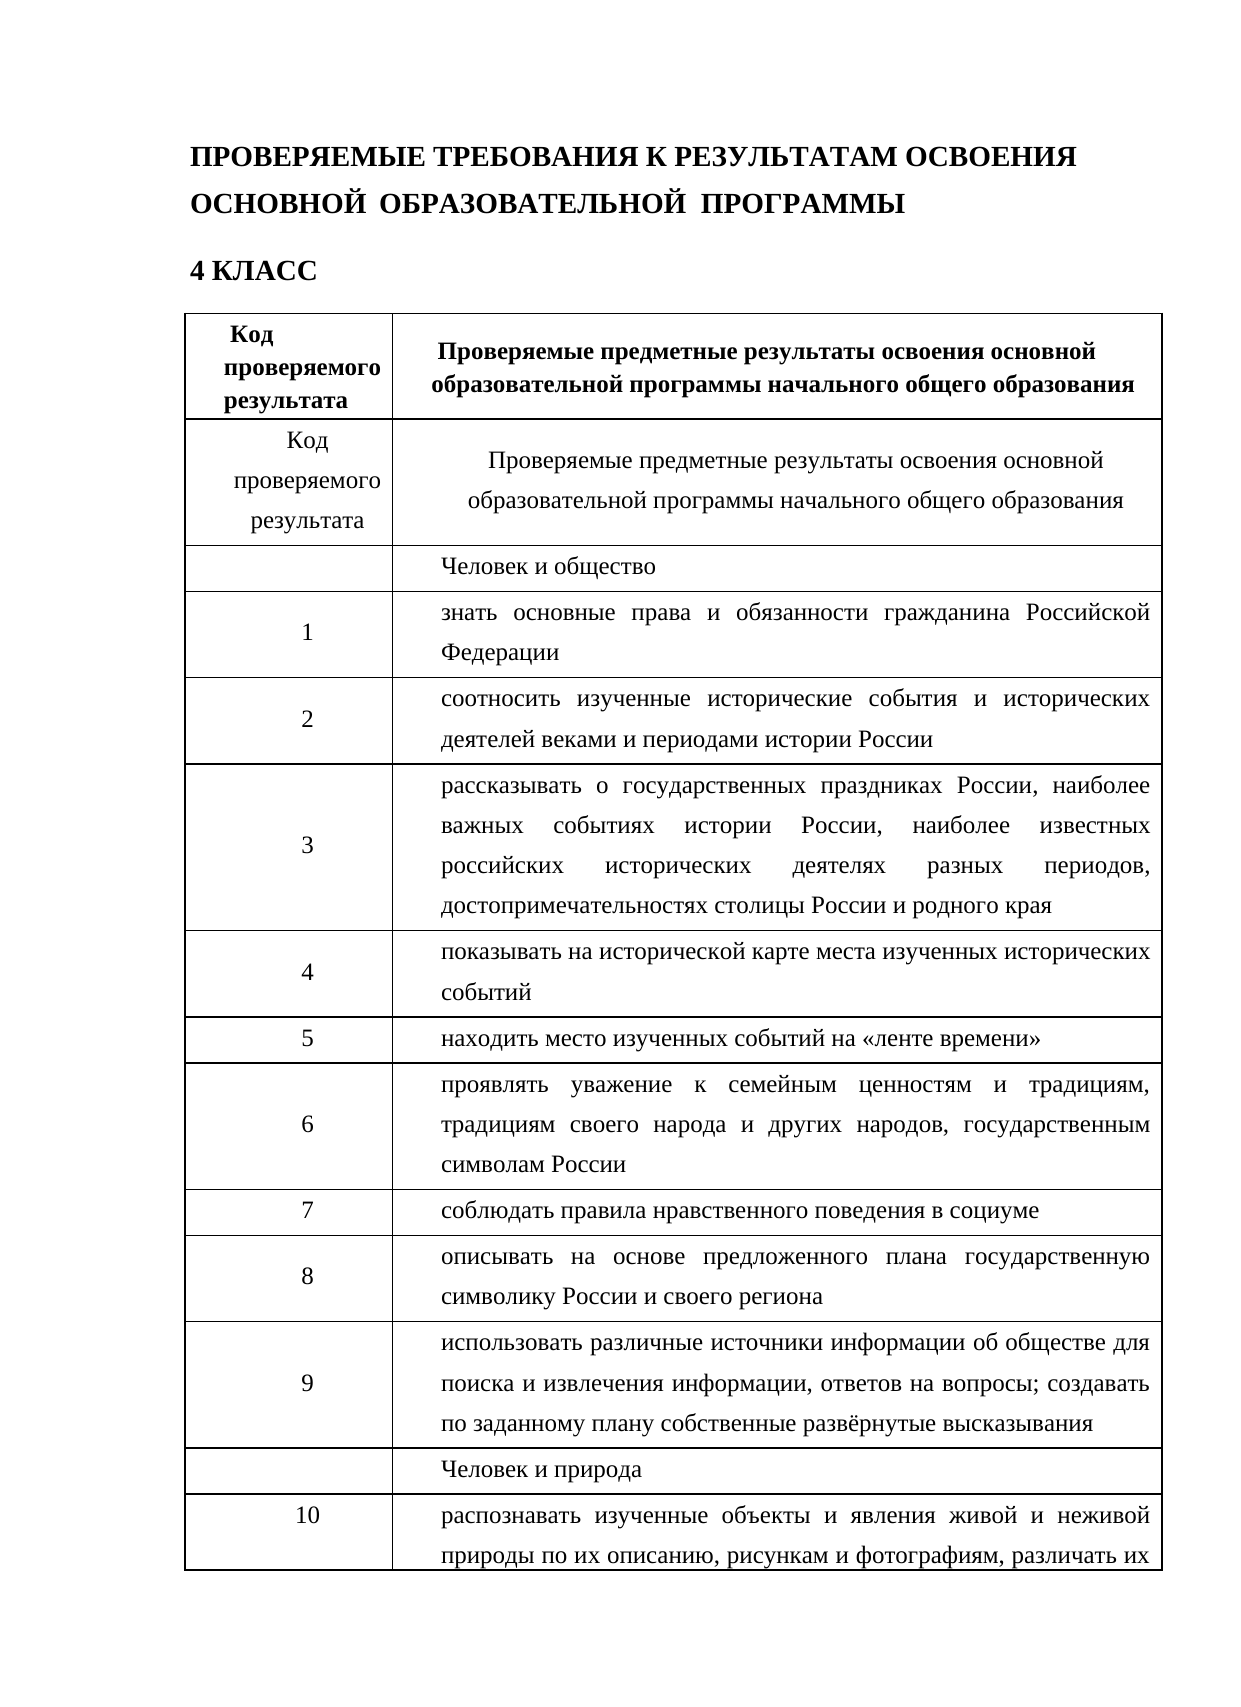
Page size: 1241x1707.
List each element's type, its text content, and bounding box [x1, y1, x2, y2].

table_cell Код проверяемого результата [186, 420, 392, 544]
table_cell 6 [186, 1064, 392, 1188]
table_cell 7 [186, 1190, 392, 1234]
text 4 КЛАСС [190, 253, 1152, 287]
table_cell соотносить изученные исторические события и исторических деятелей веками и периодами истории России [393, 678, 1161, 763]
table_cell 5 [186, 1018, 392, 1062]
table_cell 4 [186, 931, 392, 1016]
table_cell 1 [186, 592, 392, 677]
table_cell Человек и общество [393, 546, 1161, 591]
table_cell 10 [186, 1495, 392, 1569]
table_cell знать основные права и обязанности гражданина Российской Федерации [393, 592, 1161, 677]
table_cell 2 [186, 678, 392, 763]
table_cell соблюдать правила нравственного поведения в социуме [393, 1190, 1161, 1234]
table_cell [186, 1449, 392, 1493]
table_cell Человек и природа [393, 1449, 1161, 1493]
table_cell 8 [186, 1236, 392, 1321]
table_cell использовать различные источники информации об обществе для поиска и извлечения информации, ответов на вопросы; создавать по заданному плану собственные развёрнутые высказывания [393, 1322, 1161, 1447]
table_cell находить место изученных событий на «ленте времени» [393, 1018, 1161, 1062]
table_cell 3 [186, 765, 392, 930]
table_cell описывать на основе предложенного плана государственную символику России и своего региона [393, 1236, 1161, 1321]
text ПРОВЕРЯЕМЫЕ ТРЕБОВАНИЯ К РЕЗУЛЬТАТАМ ОСВОЕНИЯ ОСНОВНОЙ ОБРАЗОВАТЕЛЬНОЙ ПРОГРАММЫ [190, 139, 1152, 219]
table_cell рассказывать о государственных праздниках России, наиболее важных событиях истории России, наиболее известных российских исторических деятелях разных периодов, достопримечательностях столицы России и родного края [393, 765, 1161, 930]
table_header Проверяемые предметные результаты освоения основной образовательной программы начального общего образования [393, 314, 1161, 418]
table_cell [393, 1495, 1161, 1569]
table_header Код проверяемого результата [186, 314, 392, 418]
table_cell Проверяемые предметные результаты освоения основной образовательной программы начального общего образования [393, 420, 1161, 544]
table_cell [186, 546, 392, 591]
table_cell 9 [186, 1322, 392, 1447]
table_cell показывать на исторической карте места изученных исторических событий [393, 931, 1161, 1016]
table_cell проявлять уважение к семейным ценностям и традициям, традициям своего народа и других народов, государственным символам России [393, 1064, 1161, 1188]
